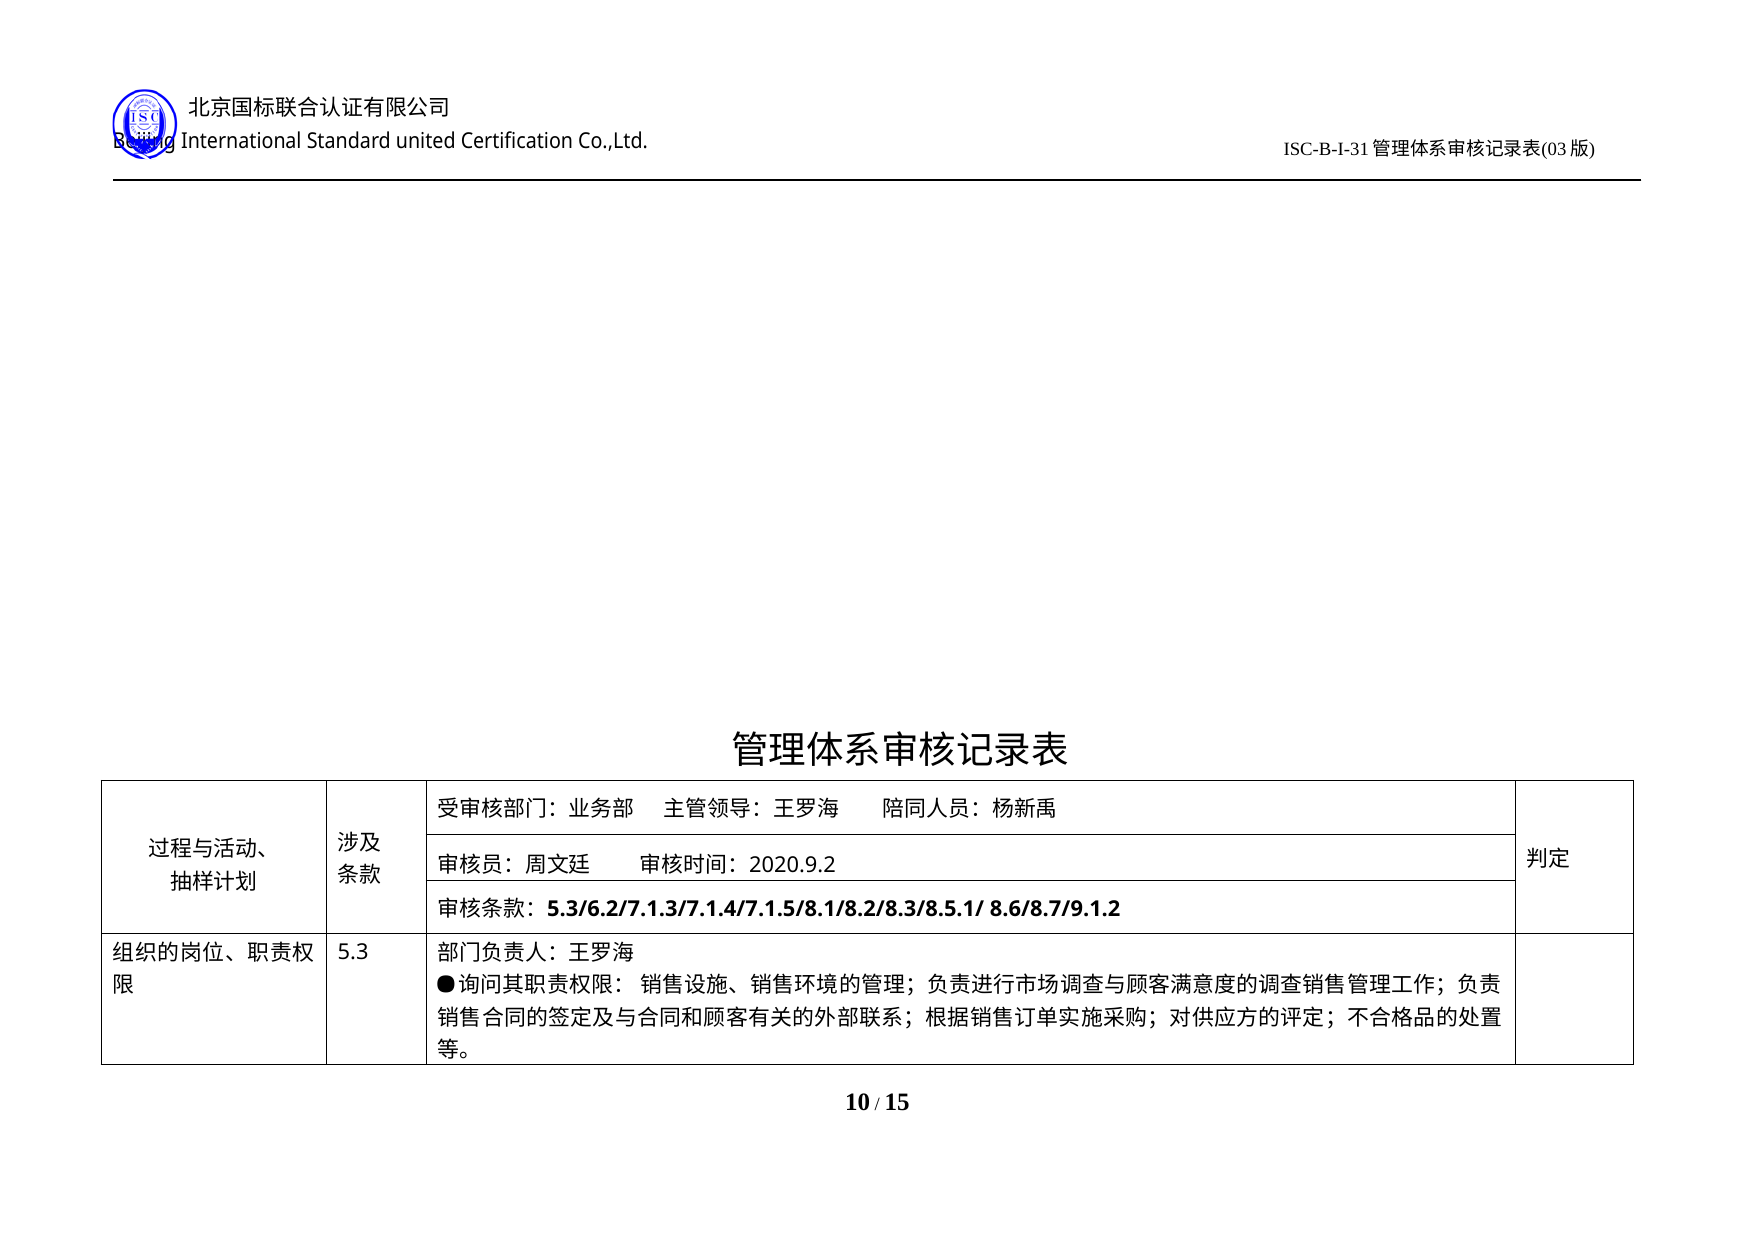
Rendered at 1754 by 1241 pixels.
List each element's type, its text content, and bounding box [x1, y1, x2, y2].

table_header 过程与活动、 抽样计划 [102, 781, 326, 933]
table_header 涉及 条款 [327, 781, 426, 933]
picture [112, 89, 180, 158]
table_cell 审核条款：5.3/6.2/7.1.3/7.1.4/7.1.5/8.1/8.2/8.3/8.5.1/ 8.6/8.7/9.1.2 [427, 881, 1515, 933]
table_cell 审核员：周文廷 审核时间：2020.9.2 [427, 835, 1515, 879]
table_header 判定 [1516, 781, 1633, 933]
table_cell [1516, 934, 1633, 1064]
table_cell 组织的岗位、职责权限 [102, 934, 326, 1064]
table_cell 部门负责人：王罗海 询问其职责权限： 销售设施、销售环境的管理；负责进行市场调查与顾客满意度的调查销售管理工作；负责销售合同的签定及与合同和顾客有关的外部联系；根据销售订单实施采购；对供应方的评定；不合格品的处置等。 职责明确，回答基本完整。 [427, 934, 1515, 1064]
table_header 受审核部门：业务部 主管领导：王罗海 陪同人员：杨新禹 [427, 781, 1515, 833]
text 管理体系审核记录表 [112, 715, 1641, 780]
table_cell 5.3 [327, 934, 426, 1064]
